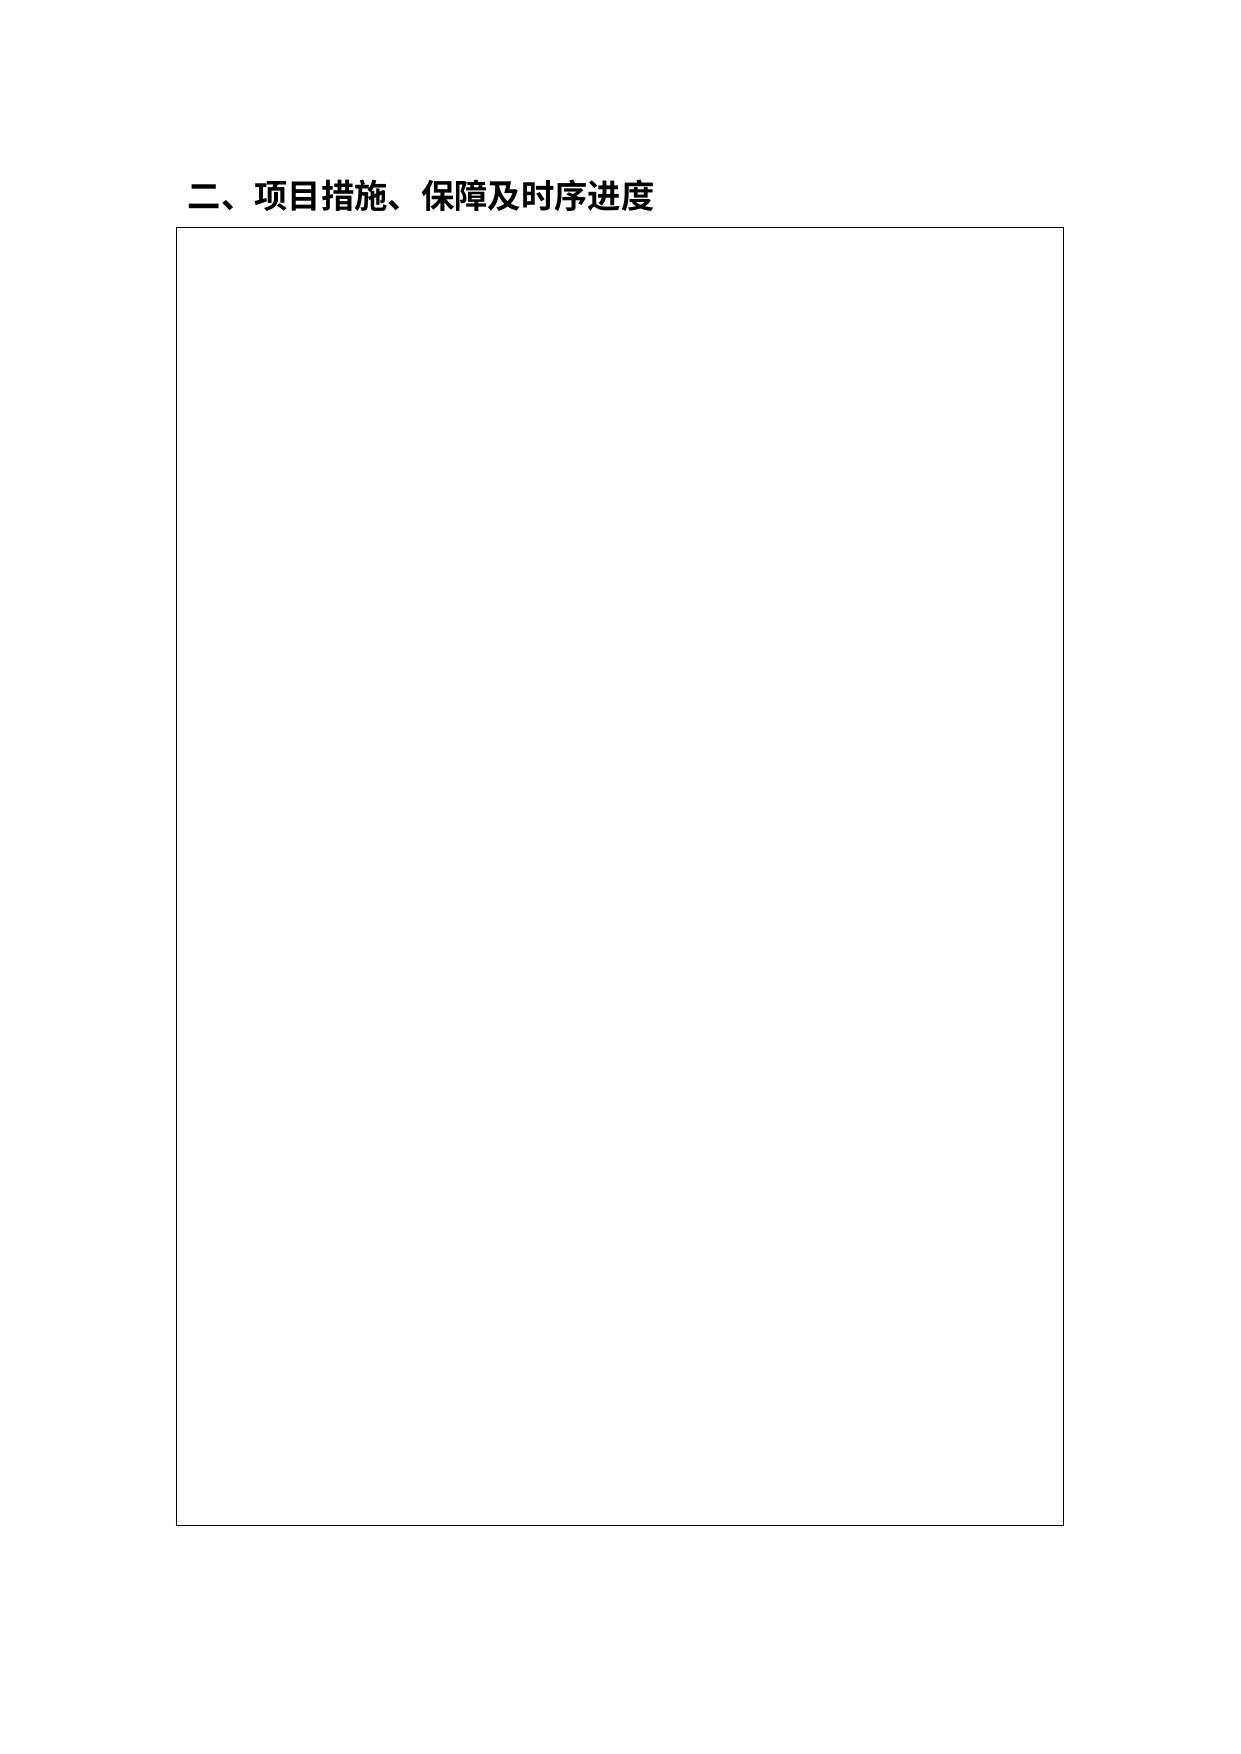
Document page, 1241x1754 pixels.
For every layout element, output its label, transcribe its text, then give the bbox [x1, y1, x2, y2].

text 二、项目措施、保障及时序进度 [187, 162, 1053, 227]
table_header [177, 228, 1063, 1525]
